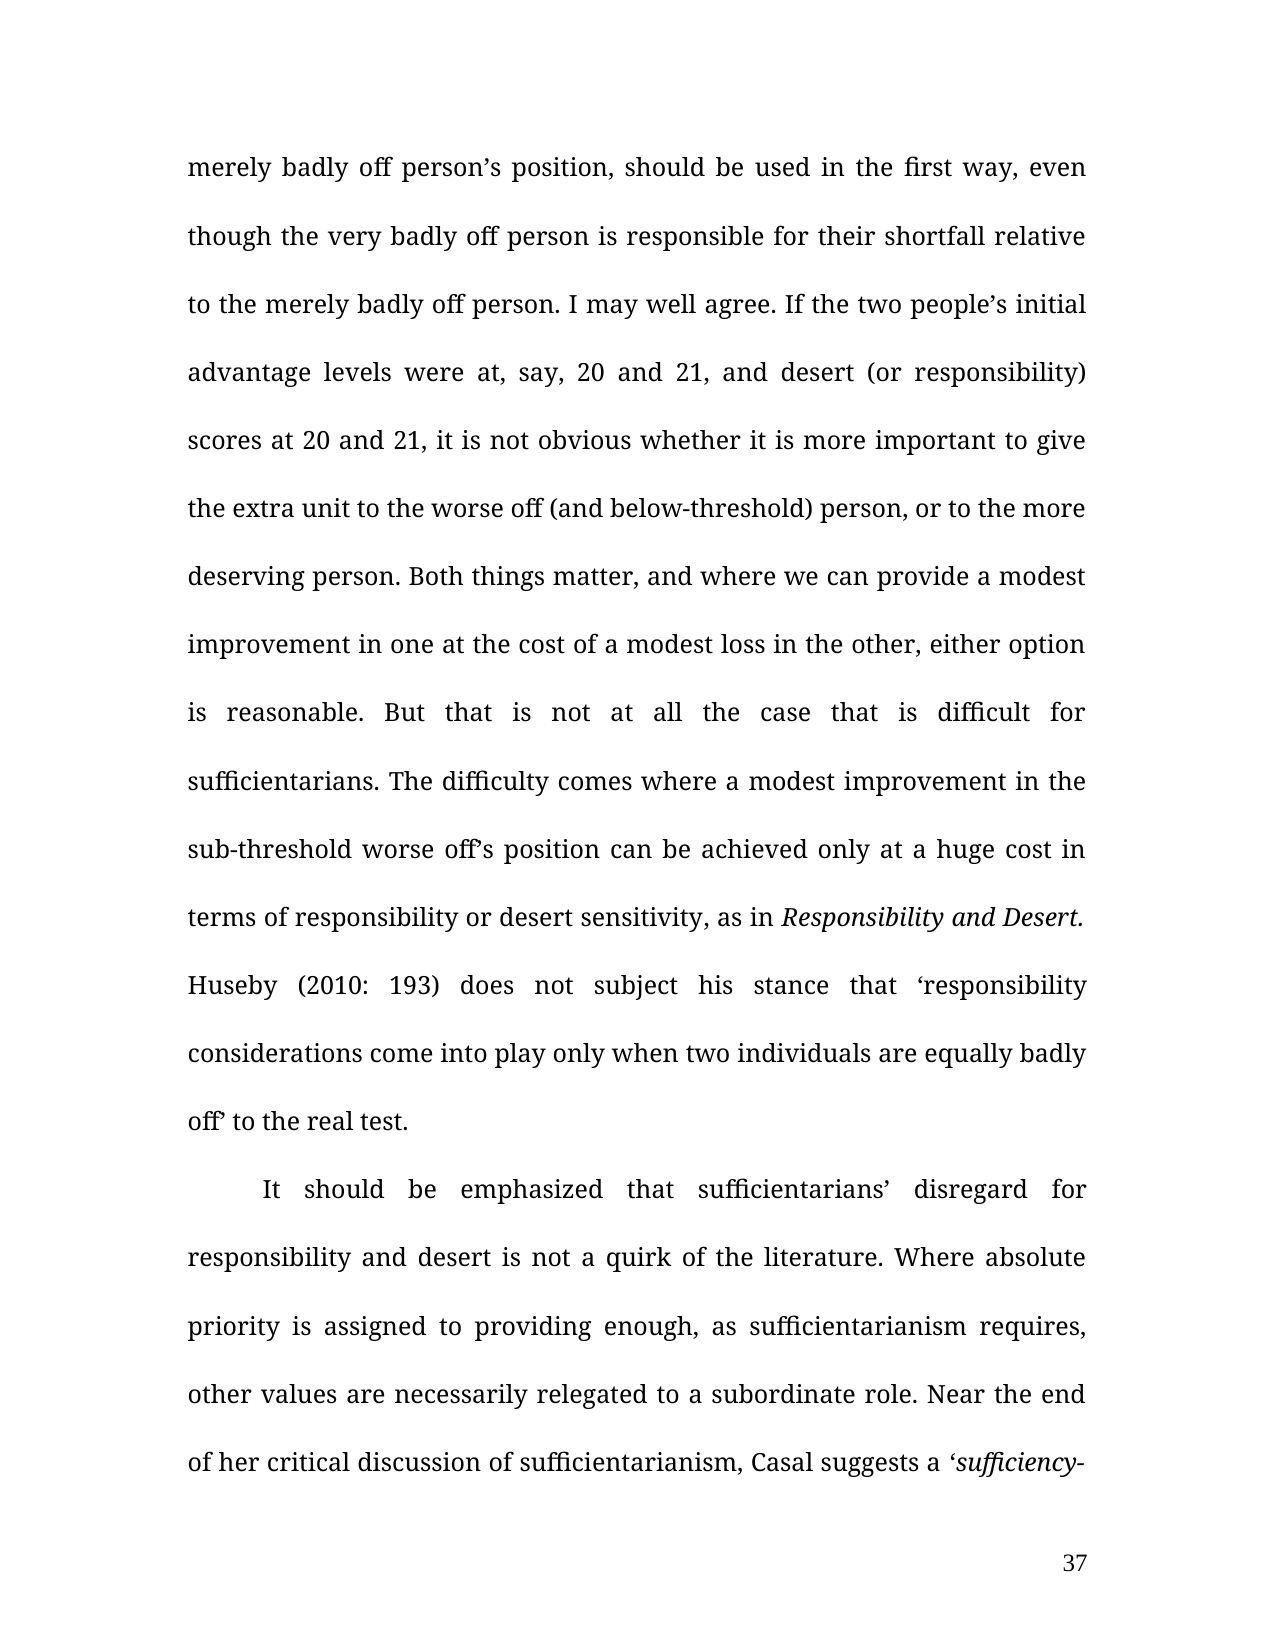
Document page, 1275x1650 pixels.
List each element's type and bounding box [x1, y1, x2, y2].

text [187, 1172, 1087, 1478]
text [187, 150, 1087, 1138]
